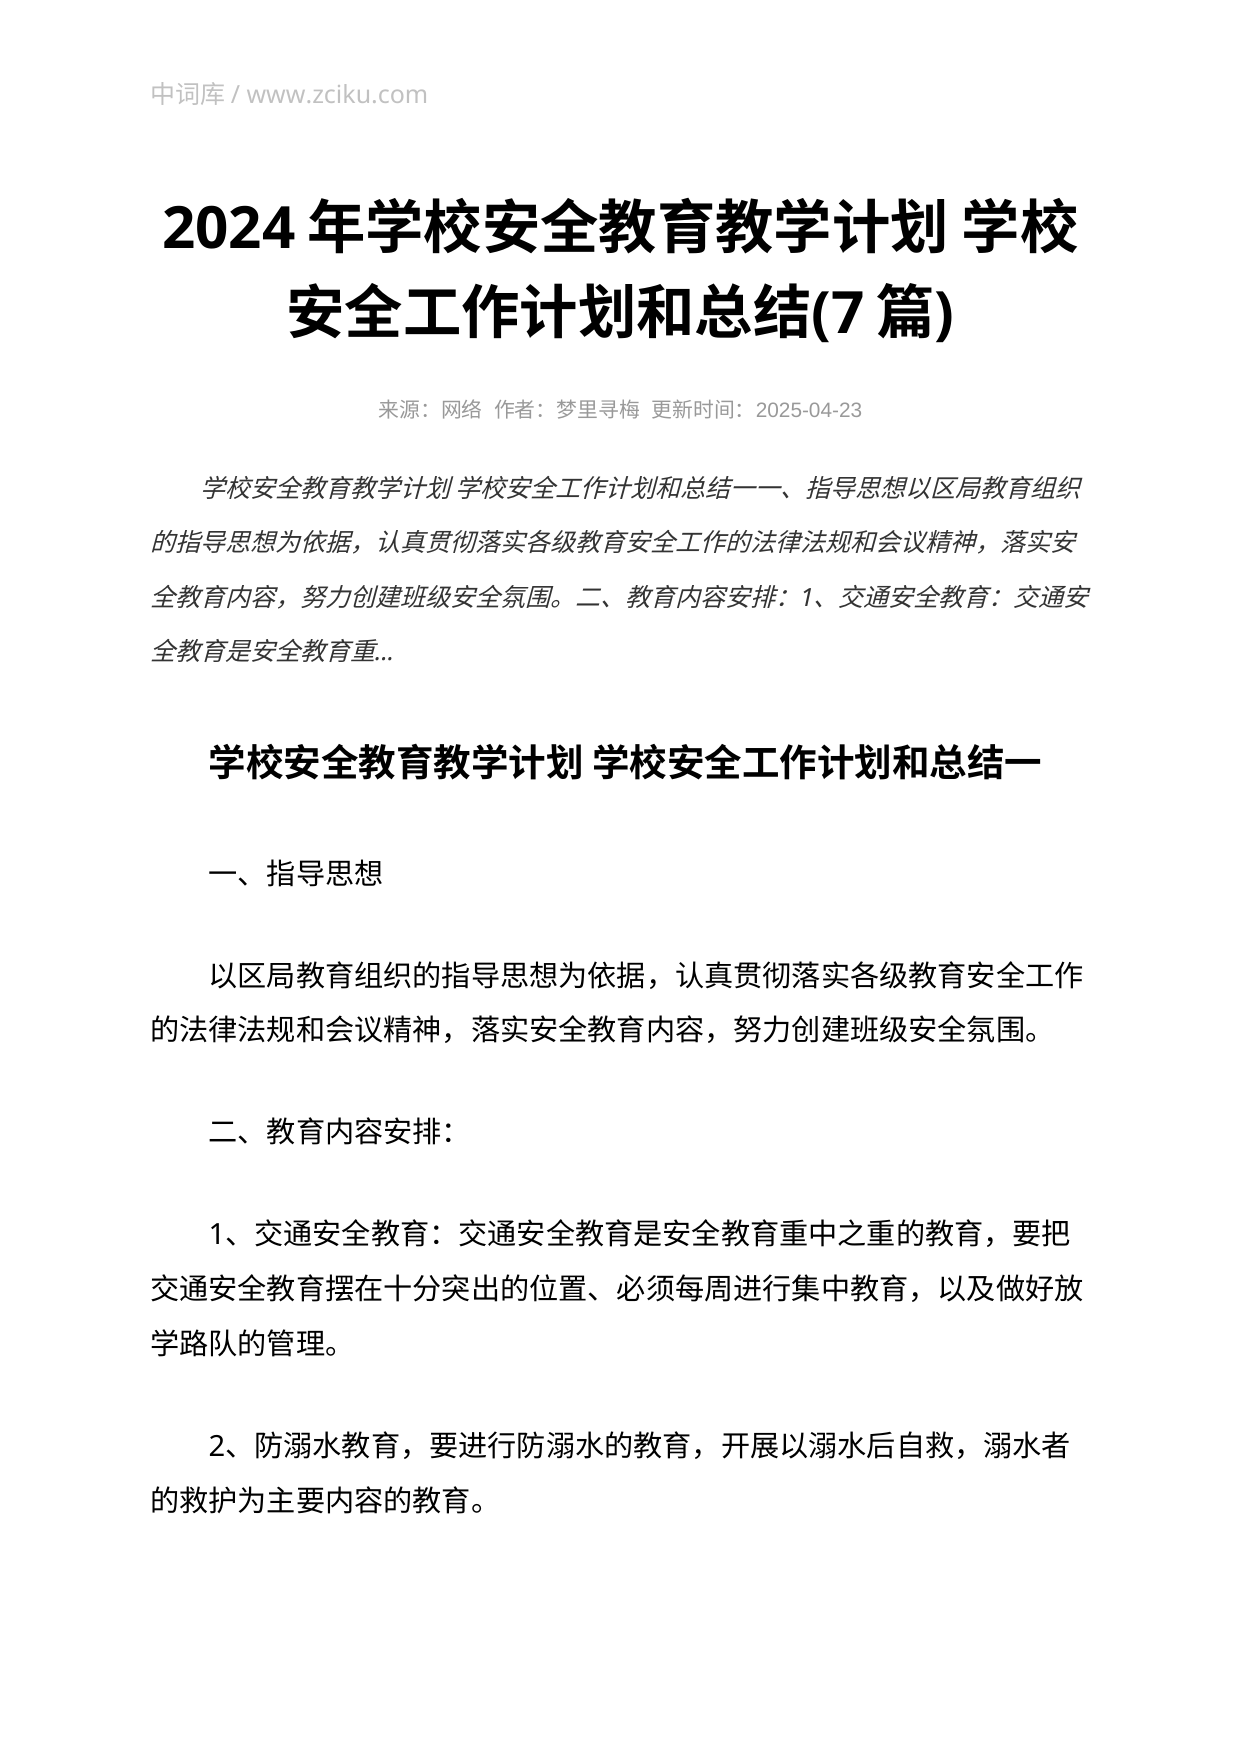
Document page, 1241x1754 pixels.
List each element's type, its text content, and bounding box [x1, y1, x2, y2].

text 学校安全教育教学计划 学校安全工作计划和总结一一、指导思想以区局教育组织的指导思想为依据，认真贯彻落实各级教育安全工作的法律法规和会议精神，落实安全教育内容，努力创建班级安全氛围。二、教育内容安排：1、交通安全教育：交通安全教育是安全教育重... [150, 468, 1090, 668]
text 以区局教育组织的指导思想为依据，认真贯彻落实各级教育安全工作的法律法规和会议精神，落实安全教育内容，努力创建班级安全氛围。 [150, 952, 1090, 1049]
text 来源：网络 作者：梦里寻梅 更新时间：2025-04-23 [150, 398, 1090, 422]
text 2、防溺水教育，要进行防溺水的教育，开展以溺水后自救，溺水者的救护为主要内容的教育。 [150, 1422, 1090, 1519]
text 1、交通安全教育：交通安全教育是安全教育重中之重的教育，要把交通安全教育摆在十分突出的位置、必须每周进行集中教育，以及做好放学路队的管理。 [150, 1211, 1090, 1363]
text 学校安全教育教学计划 学校安全工作计划和总结一 [150, 733, 1090, 787]
subtitle 2024年学校安全教育教学计划 学校安全工作计划和总结(7篇) [150, 181, 1090, 351]
text 二、教育内容安排： [150, 1109, 1090, 1151]
text 一、指导思想 [150, 850, 1090, 893]
